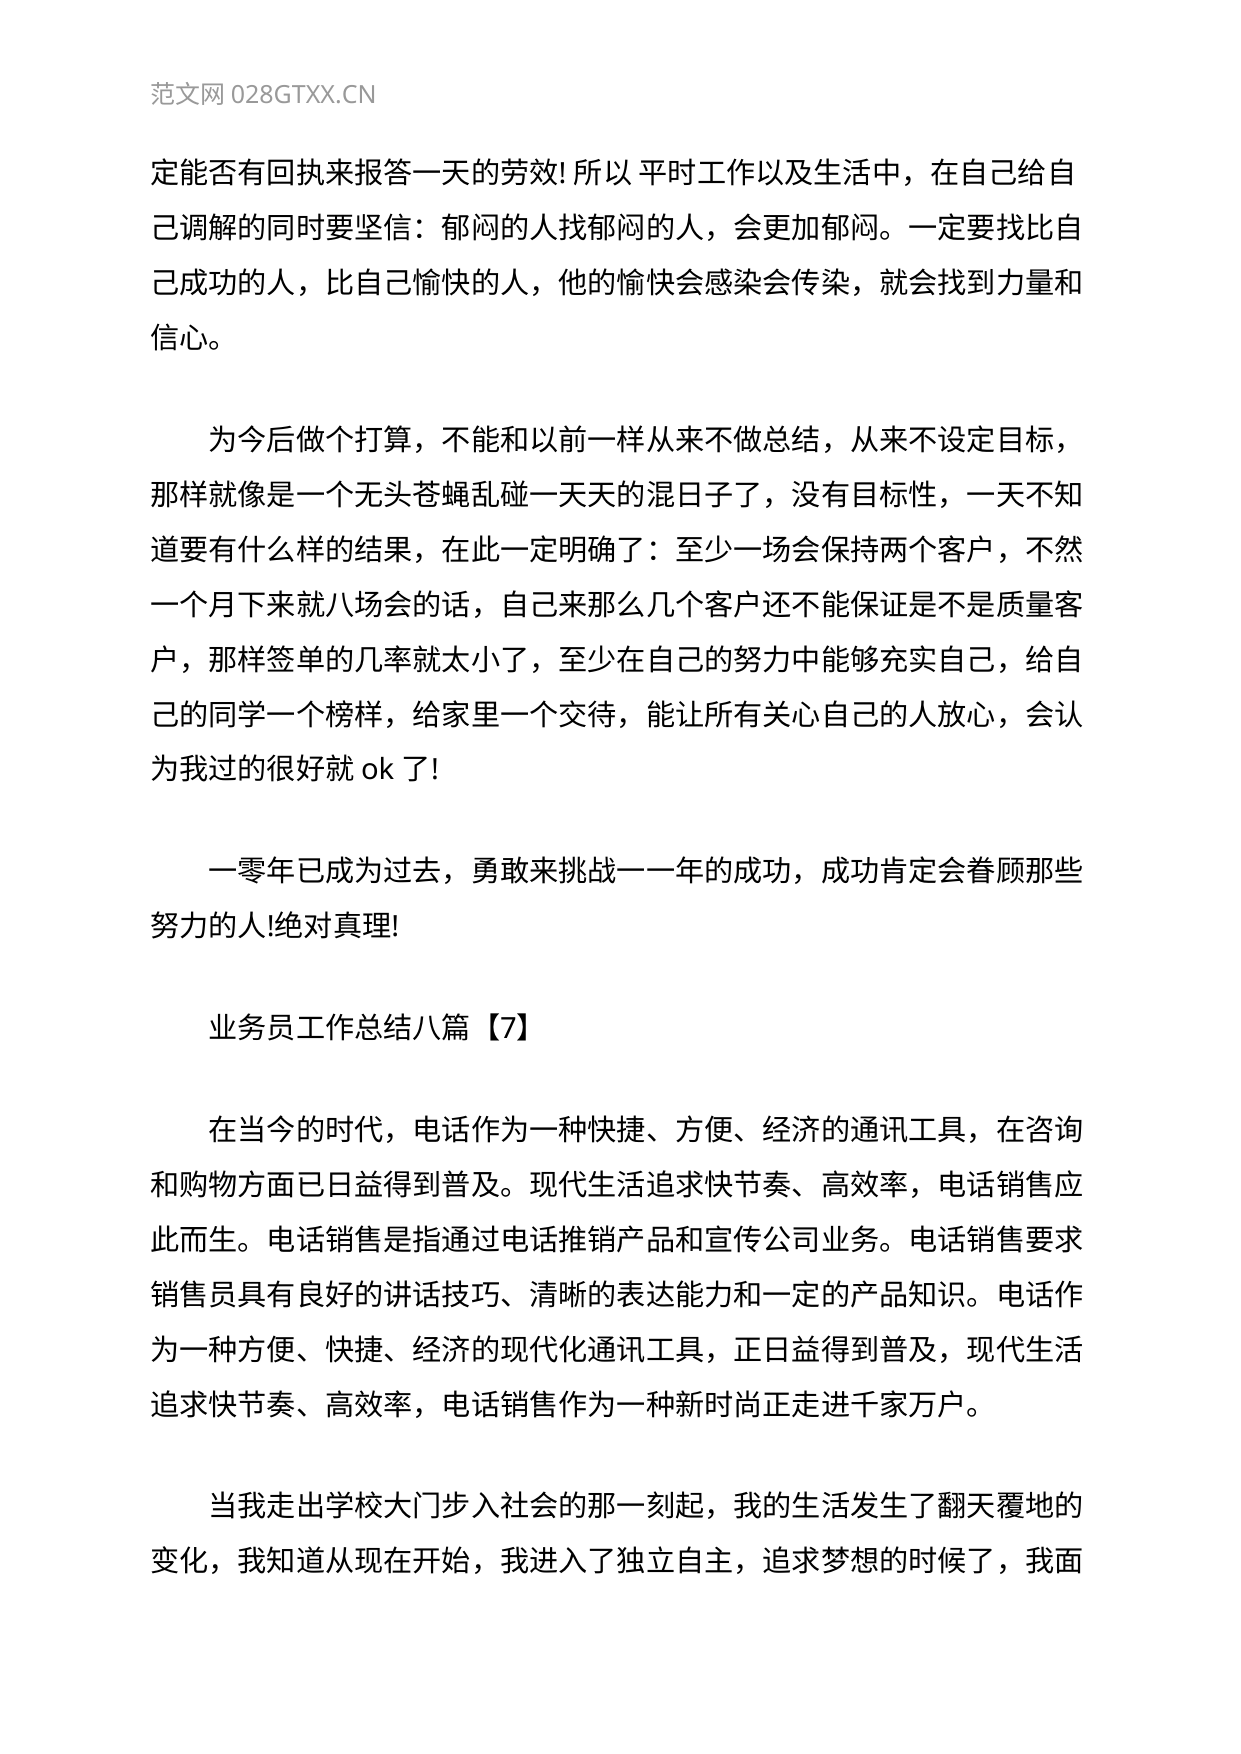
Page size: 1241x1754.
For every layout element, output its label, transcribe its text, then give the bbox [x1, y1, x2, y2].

text 一零年已成为过去，勇敢来挑战一一年的成功，成功肯定会眷顾那些努力的人!绝对真理! [150, 848, 1090, 945]
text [150, 1483, 1090, 1580]
text 为今后做个打算，不能和以前一样从来不做总结，从来不设定目标，那样就像是一个无头苍蝇乱碰一天天的混日子了，没有目标性，一天不知道要有什么样的结果，在此一定明确了：至少一场会保持两个客户，不然一个月下来就八场会的话，自己来那么几个客户还不能保证是不是质量客户，那样签单的几率就太小了，至少在自己的努力中能够充实自己，给自己的同学一个榜样，给家里一个交待，能让所有关心自己的人放心，会认为我过的很好就 ok 了! [150, 417, 1090, 788]
text 在当今的时代，电话作为一种快捷、方便、经济的通讯工具，在咨询和购物方面已日益得到普及。现代生活追求快节奏、高效率，电话销售应此而生。电话销售是指通过电话推销产品和宣传公司业务。电话销售要求销售员具有良好的讲话技巧、清晰的表达能力和一定的产品知识。电话作为一种方便、快捷、经济的现代化通讯工具，正日益得到普及，现代生活追求快节奏、高效率，电话销售作为一种新时尚正走进千家万户。 [150, 1107, 1090, 1423]
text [150, 150, 1090, 357]
text 业务员工作总结八篇【7】 [150, 1005, 1090, 1047]
